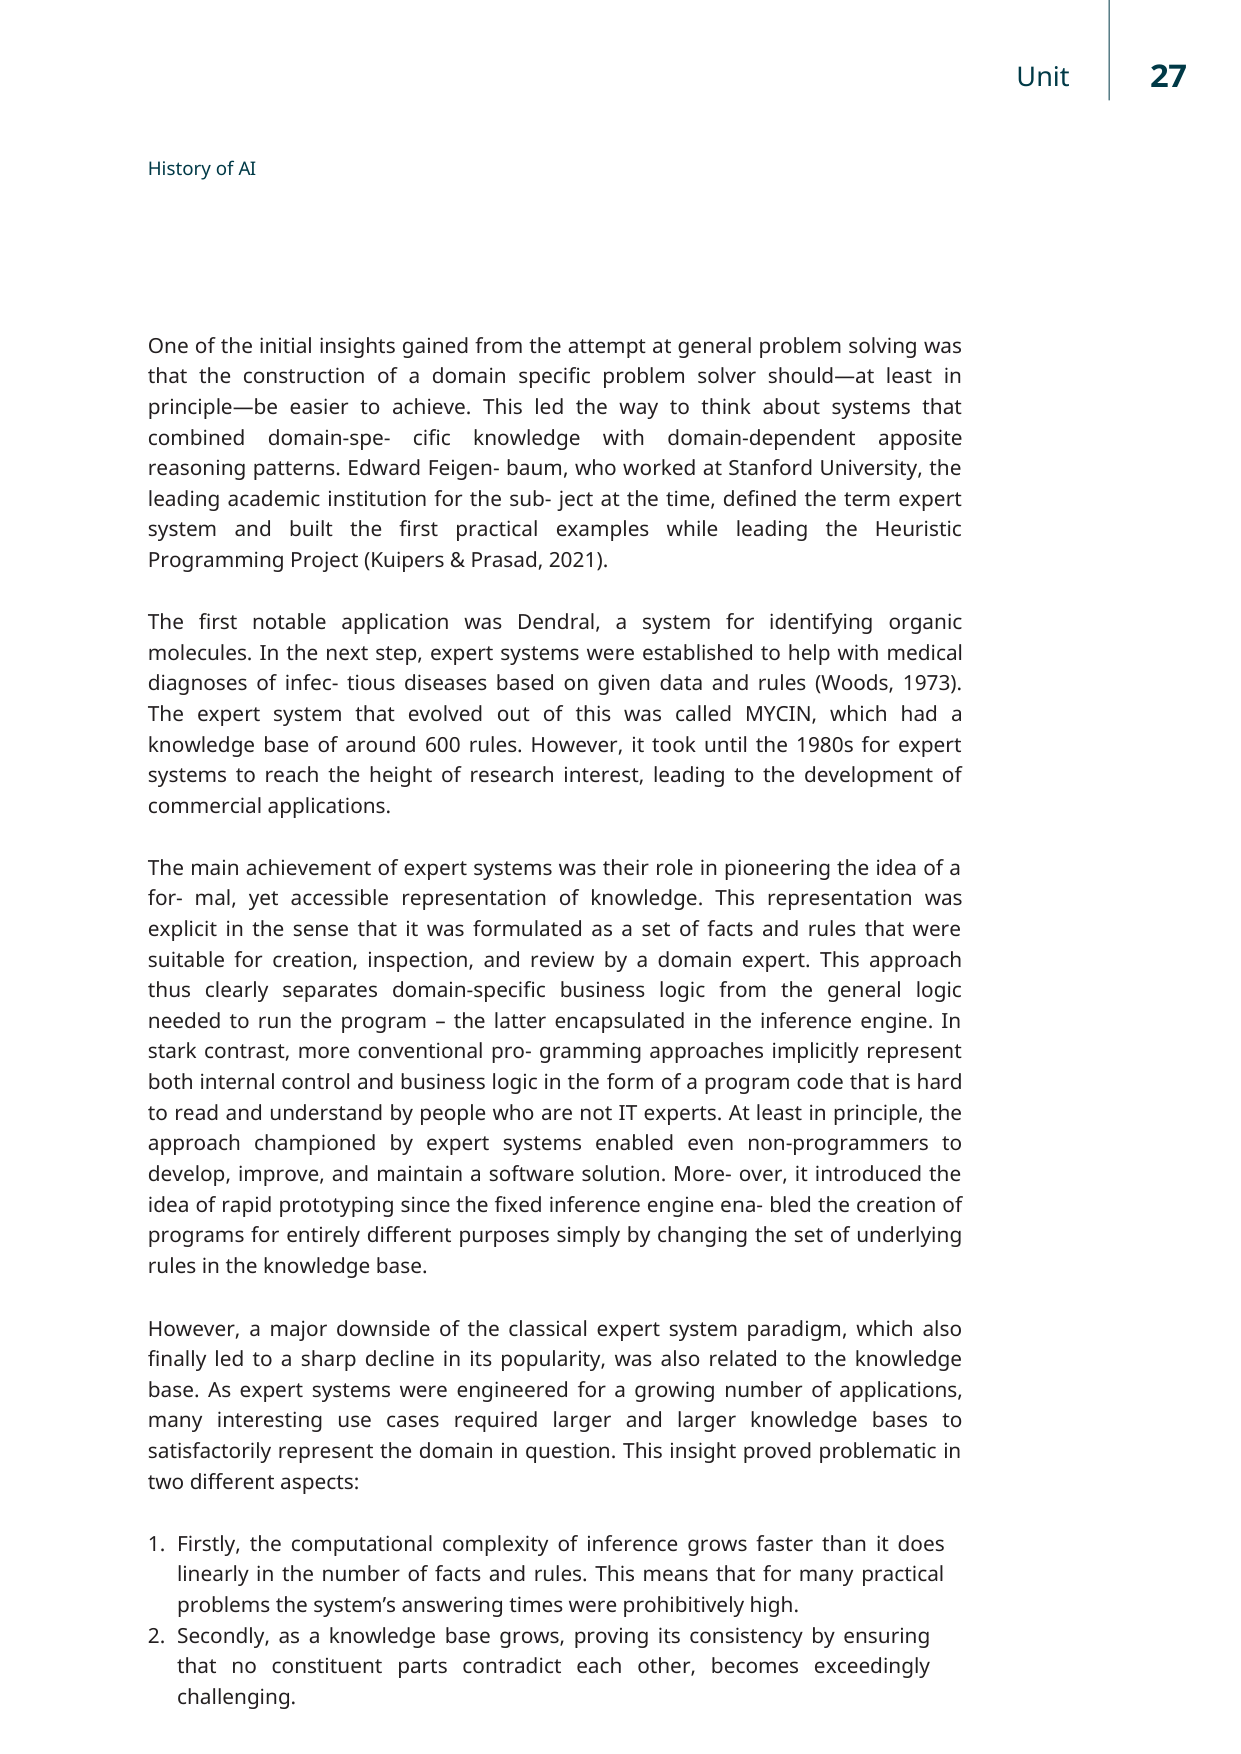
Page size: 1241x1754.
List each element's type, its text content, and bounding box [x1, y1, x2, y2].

list Secondly, as a knowledge base grows, proving its consistency by ensuring that no constituent parts contradict each other, becomes exceedingly challenging. [148, 1621, 931, 1710]
text The first notable application was Dendral, a system for identifying organic molecules. In the next step, expert systems were established to help with medical diagnoses of infec- tious diseases based on given data and rules (Woods, 1973). The expert system that evolved out of this was called MYCIN, which had a knowledge base of around 600 rules. However, it took until the 1980s for expert systems to reach the height of research interest, leading to the development of commercial applications. [148, 607, 963, 819]
text One of the initial insights gained from the attempt at general problem solving was that the construction of a domain specific problem solver should—at least in principle—be easier to achieve. This led the way to think about systems that combined domain-spe- cific knowledge with domain-dependent apposite reasoning patterns. Edward Feigen- baum, who worked at Stanford University, the leading academic institution for the sub- ject at the time, defined the term expert system and built the first practical examples while leading the Heuristic Programming Project (Kuipers & Prasad, 2021). [148, 331, 963, 574]
text History of AI [148, 155, 1192, 180]
list Firstly, the computational complexity of inference grows faster than it does linearly in the number of facts and rules. This means that for many practical problems the system’s answering times were prohibitively high. [148, 1529, 945, 1618]
text The main achievement of expert systems was their role in pioneering the idea of a for- mal, yet accessible representation of knowledge. This representation was explicit in the sense that it was formulated as a set of facts and rules that were suitable for creation, inspection, and review by a domain expert. This approach thus clearly separates domain-specific business logic from the general logic needed to run the program – the latter encapsulated in the inference engine. In stark contrast, more conventional pro- gramming approaches implicitly represent both internal control and business logic in the form of a program code that is hard to read and understand by people who are not IT experts. At least in principle, the approach championed by expert systems enabled even non-programmers to develop, improve, and maintain a software solution. More- over, it introduced the idea of rapid prototyping since the fixed inference engine ena- bled the creation of programs for entirely different purposes simply by changing the set of underlying rules in the knowledge base. [148, 853, 963, 1279]
text However, a major downside of the classical expert system paradigm, which also finally led to a sharp decline in its popularity, was also related to the knowledge base. As expert systems were engineered for a growing number of applications, many interesting use cases required larger and larger knowledge bases to satisfactorily represent the domain in question. This insight proved problematic in two different aspects: [148, 1314, 963, 1495]
picture [152, 162, 159, 175]
